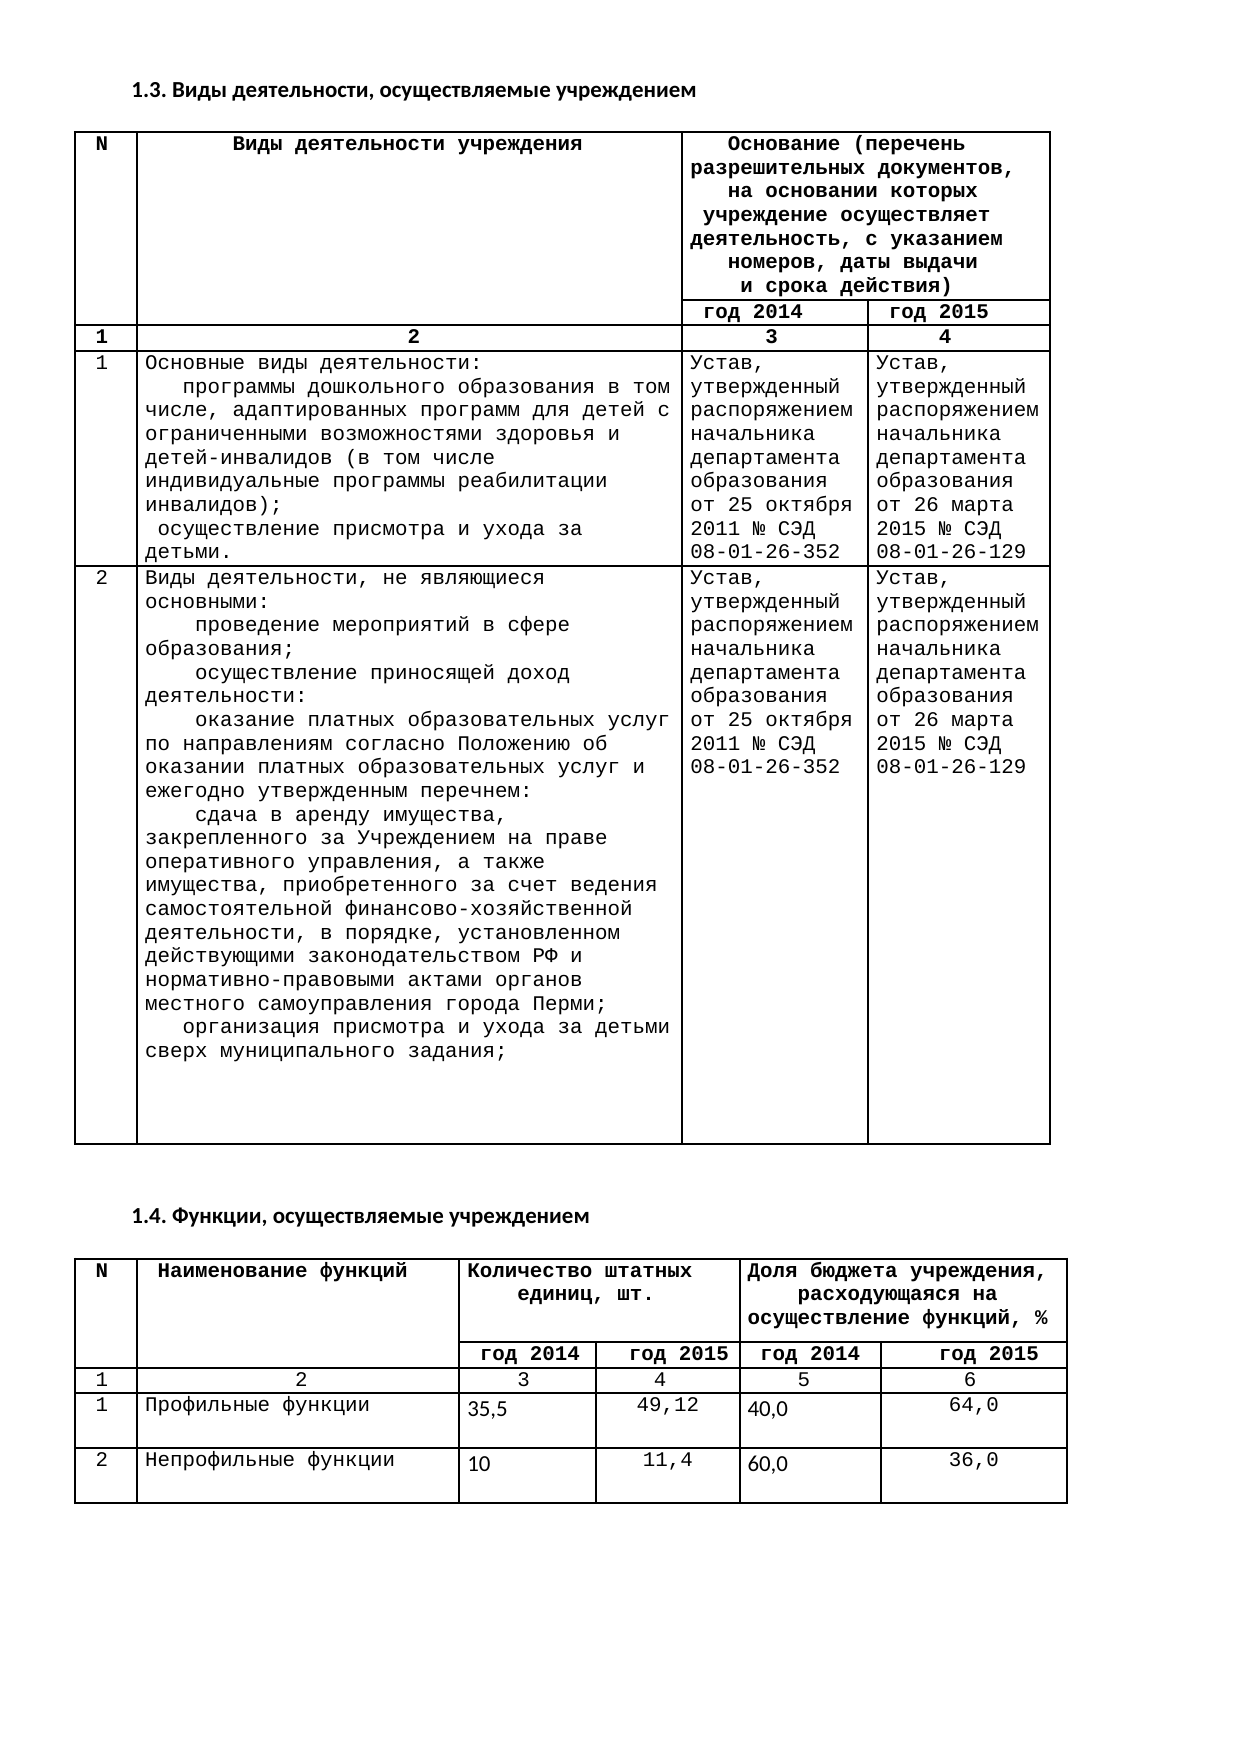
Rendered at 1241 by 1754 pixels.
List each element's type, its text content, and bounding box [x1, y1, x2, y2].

table_cell 40,0 [741, 1394, 880, 1447]
table_cell 6 [882, 1369, 1066, 1392]
table_cell Устав, утвержденный распоряжением начальника департамента образования от 25 октября 2011 № СЭД 08-01-26-352 [683, 567, 867, 1143]
table_header Доля бюджета учреждения, расходующаяся на осуществление функций, % [741, 1260, 1066, 1341]
table_cell год 2015 [597, 1343, 739, 1367]
table_cell Основные виды деятельности: программы дошкольного образования в том числе, адаптированных программ для детей с ограниченными возможностями здоровья и детей-инвалидов (в том числе индивидуальные программы реабилитации инвалидов); осуществление присмотра и ухода за детьми. [138, 352, 681, 565]
table_cell 64,0 [882, 1394, 1066, 1447]
table_cell 60,0 [741, 1449, 880, 1502]
table_cell 4 [869, 326, 1049, 350]
table_cell 2 [138, 1369, 458, 1392]
table_cell Устав, утвержденный распоряжением начальника департамента образования от 26 марта 2015 № СЭД 08-01-26-129 [869, 567, 1049, 1143]
table_cell 1 [76, 1369, 136, 1392]
table_cell 5 [741, 1369, 880, 1392]
table_header Наименование функций [138, 1260, 458, 1367]
table_cell Профильные функции [138, 1394, 458, 1447]
table_cell год 2014 [683, 301, 867, 324]
table_cell 2 [76, 1449, 136, 1502]
table_cell Виды деятельности, не являющиеся основными: проведение мероприятий в сфере образования; осуществление приносящей доход деятельности: оказание платных образовательных услуг по направлениям согласно Положению об оказании платных образовательных услуг и ежегодно утвержденным перечнем: сдача в аренду имущества, закрепленного за Учреждением на праве оперативного управления, а также имущества, приобретенного за счет ведения самостоятельной финансово-хозяйственной деятельности, в порядке, установленном действующими законодательством РФ и нормативно-правовыми актами органов местного самоуправления города Перми; организация присмотра и ухода за детьми сверх муниципального задания; [138, 567, 681, 1143]
table_header Количество штатных единиц, шт. [460, 1260, 739, 1341]
table_cell 1 [76, 1394, 136, 1447]
table_cell 35,5 [460, 1394, 595, 1447]
table_header Основание (перечень разрешительных документов, на основании которых учреждение осуществляет деятельность, с указанием номеров, даты выдачи и срока действия) [683, 133, 1049, 299]
table_cell 11,4 [597, 1449, 739, 1502]
text 1.3. Виды деятельности, осуществляемые учреждением [75, 75, 1165, 103]
table_cell год 2014 [741, 1343, 880, 1367]
table_cell год 2014 [460, 1343, 595, 1367]
table_cell 1 [76, 352, 136, 565]
table_cell 3 [460, 1369, 595, 1392]
table_cell 10 [460, 1449, 595, 1502]
table_cell 36,0 [882, 1449, 1066, 1502]
table_header N [76, 1260, 136, 1367]
table_header Виды деятельности учреждения [138, 133, 681, 324]
table_cell 3 [683, 326, 867, 350]
table_cell Непрофильные функции [138, 1449, 458, 1502]
text 1.4. Функции, осуществляемые учреждением [75, 1201, 1165, 1229]
table_header N [76, 133, 136, 324]
table_cell 1 [76, 326, 136, 350]
table_cell 2 [138, 326, 681, 350]
table_cell Устав, утвержденный распоряжением начальника департамента образования от 26 марта 2015 № СЭД 08-01-26-129 [869, 352, 1049, 565]
table_cell год 2015 [869, 301, 1049, 324]
table_cell Устав, утвержденный распоряжением начальника департамента образования от 25 октября 2011 № СЭД 08-01-26-352 [683, 352, 867, 565]
table_cell 49,12 [597, 1394, 739, 1447]
table_cell 4 [597, 1369, 739, 1392]
table_cell 2 [76, 567, 136, 1143]
table_cell год 2015 [882, 1343, 1066, 1367]
